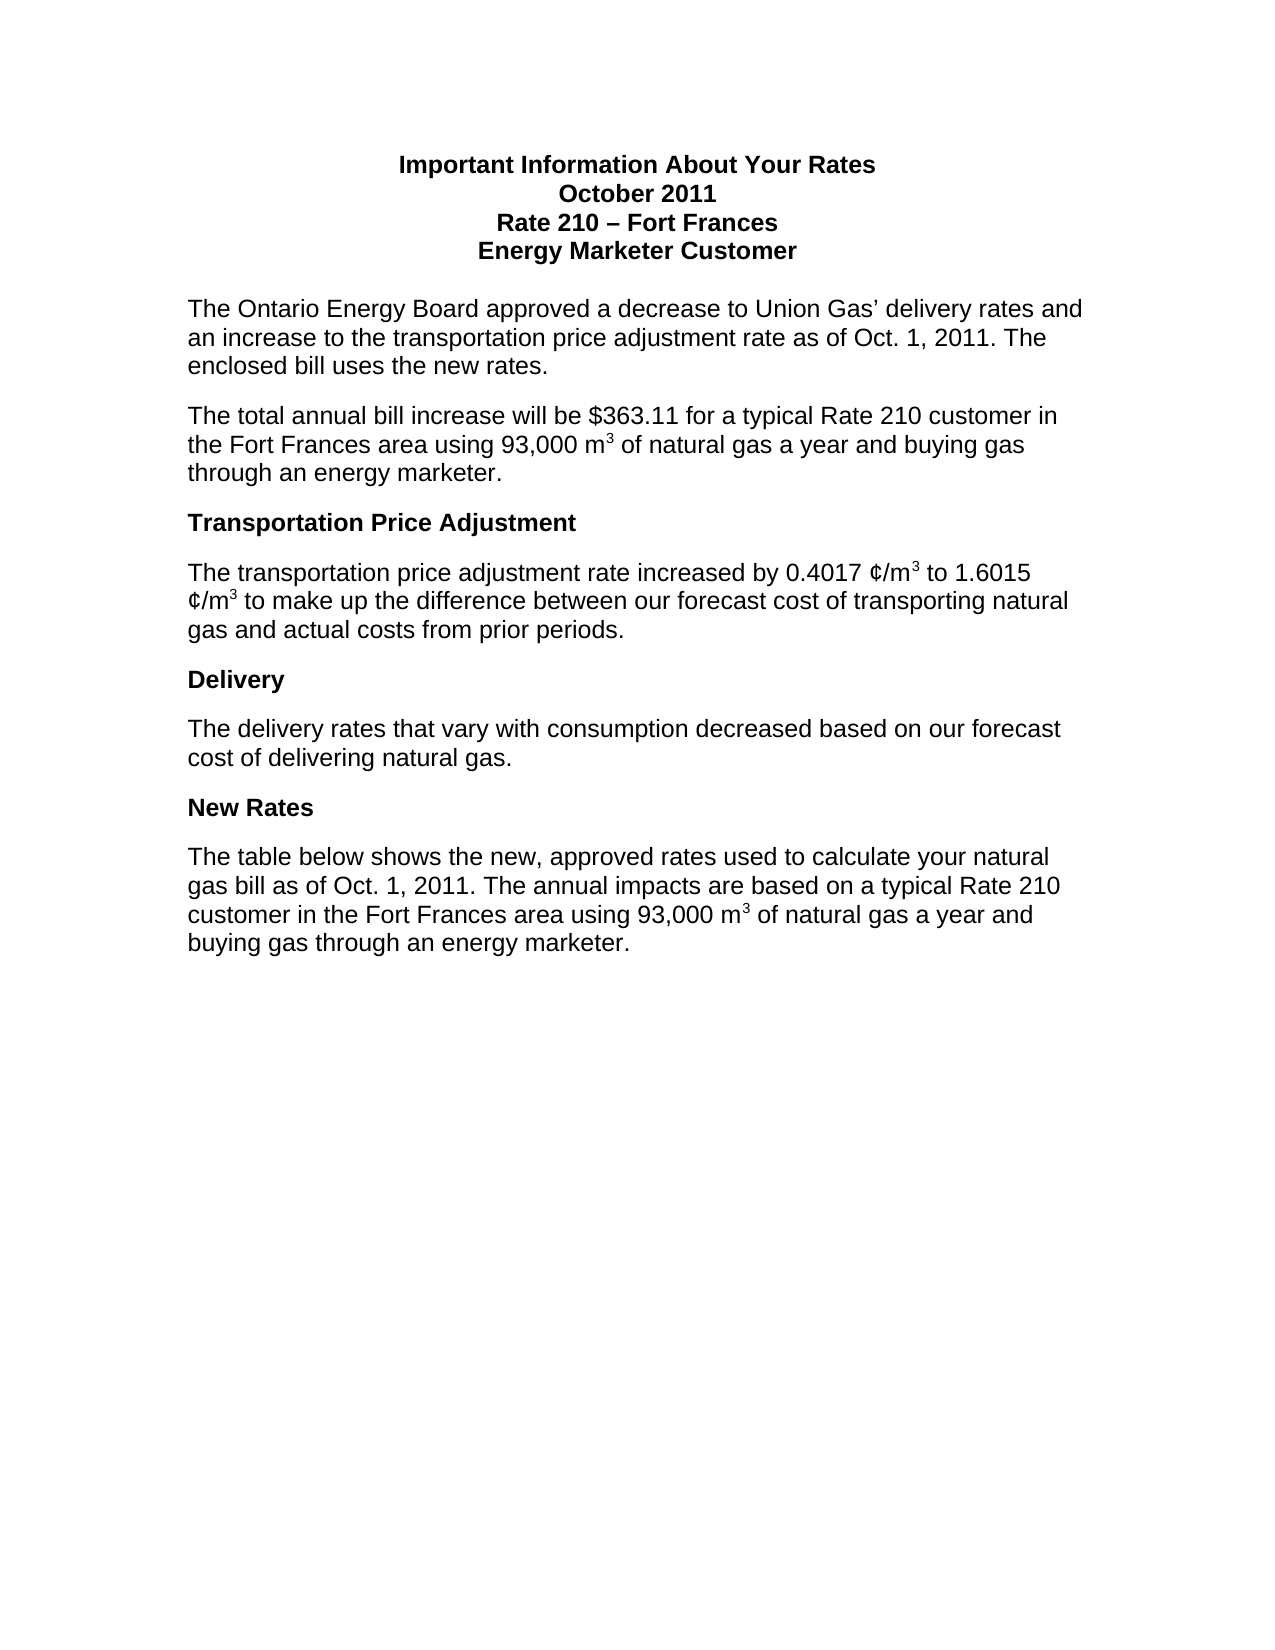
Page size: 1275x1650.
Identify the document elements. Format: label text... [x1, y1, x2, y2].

text October 2011 [187, 179, 1087, 207]
text The Ontario Energy Board approved a decrease to Union Gas’ delivery rates and an increase to the transportation price adjustment rate as of Oct. 1, 2011. The enclosed bill uses the new rates. [187, 294, 1087, 380]
text New Rates [187, 792, 1087, 821]
text The transportation price adjustment rate increased by 0.4017 ¢/m3 to 1.6015 ¢/m3 to make up the difference between our forecast cost of transporting natural gas and actual costs from prior periods. [187, 557, 1087, 644]
text The delivery rates that vary with consumption decreased based on our forecast cost of delivering natural gas. [187, 714, 1087, 772]
text Important Information About Your Rates [187, 150, 1087, 179]
text Transportation Price Adjustment [187, 508, 1087, 537]
text The table below shows the new, approved rates used to calculate your natural gas bill as of Oct. 1, 2011. The annual impacts are based on a typical Rate 210 customer in the Fort Frances area using 93,000 m3 of natural gas a year and buying gas through an energy marketer. [187, 842, 1087, 957]
text Rate 210 – Fort Frances [187, 207, 1087, 236]
text Energy Marketer Customer [187, 236, 1087, 265]
text The total annual bill increase will be $363.11 for a typical Rate 210 customer in the Fort Frances area using 93,000 m3 of natural gas a year and buying gas through an energy marketer. [187, 401, 1087, 487]
text Delivery [187, 664, 1087, 693]
